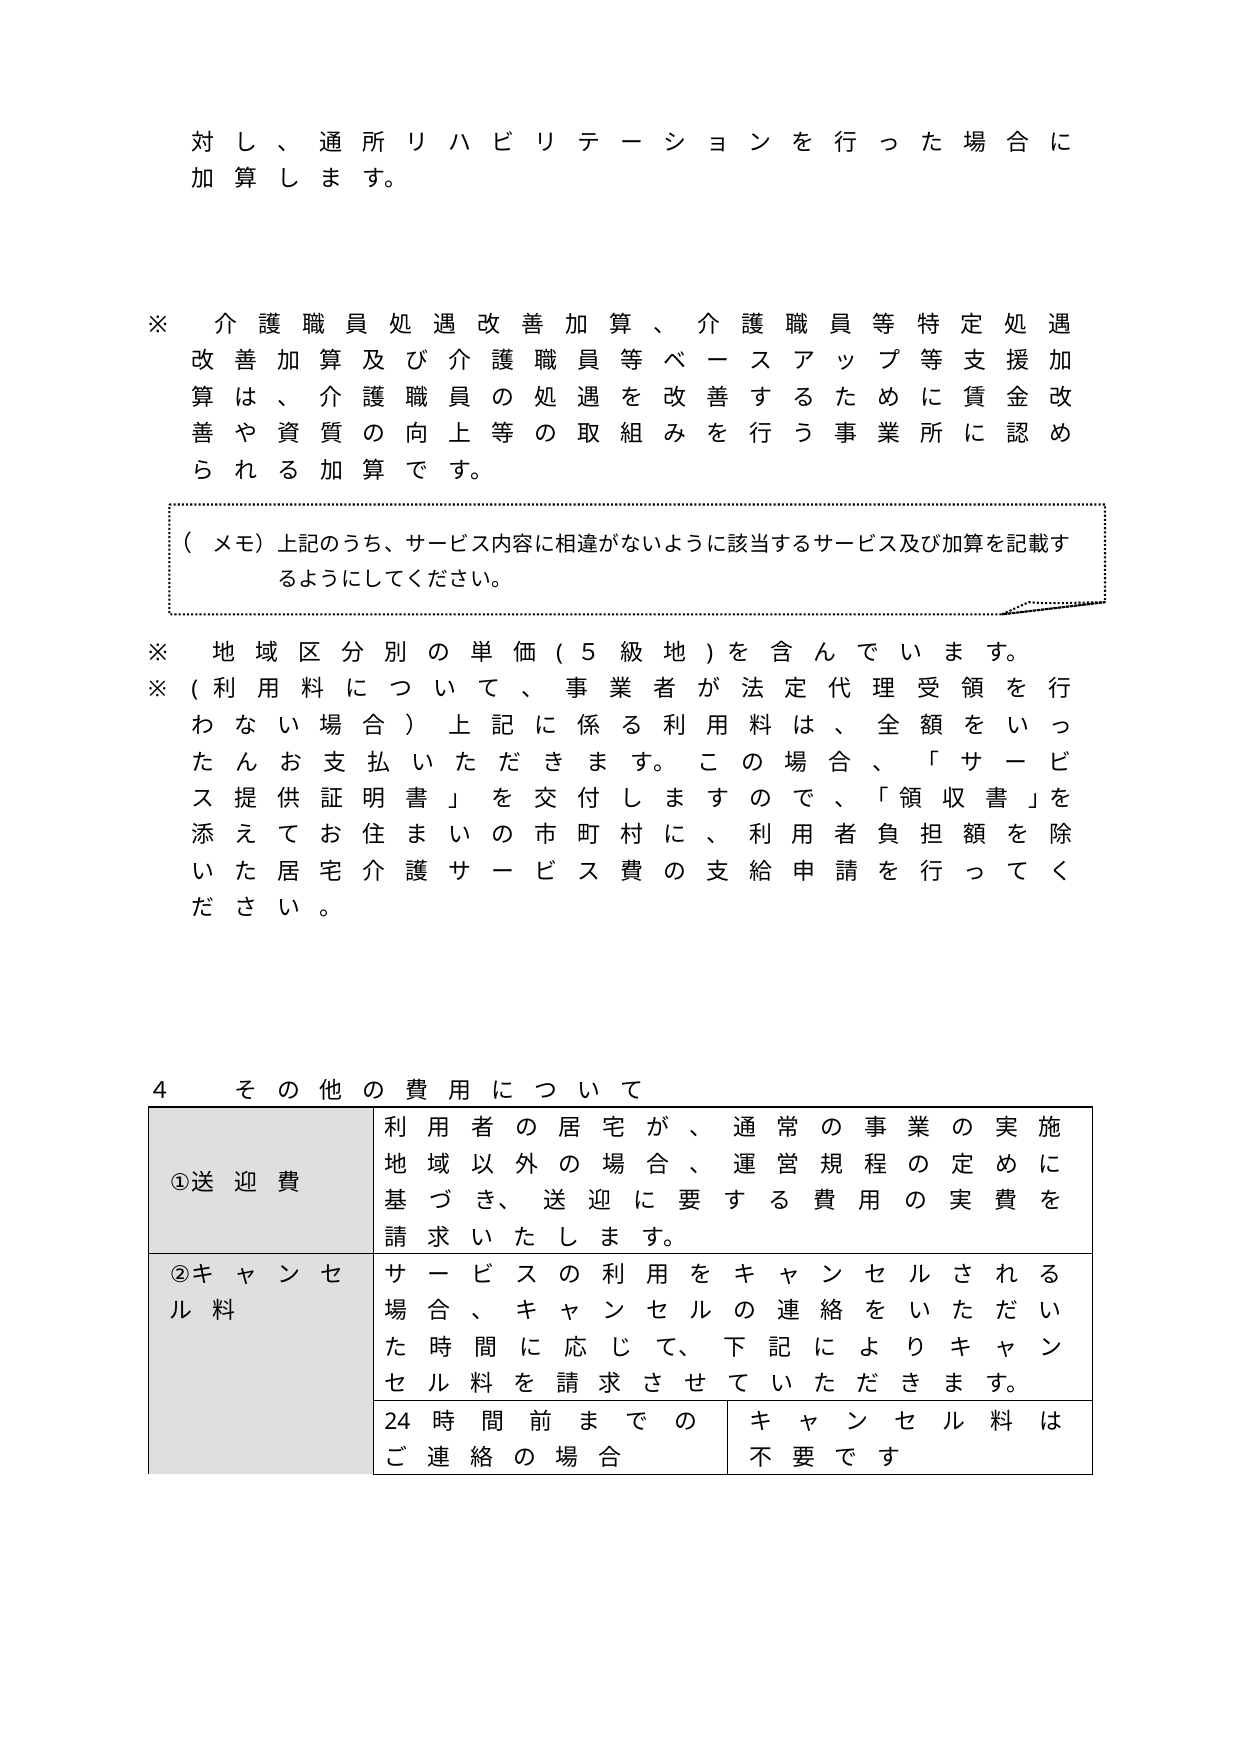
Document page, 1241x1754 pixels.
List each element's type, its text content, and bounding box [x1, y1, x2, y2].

text ※ 介護職員処遇改善加算、介護職員等特定処遇改善加算及び介護職員等ベースアップ等支援加算は、介護職員の処遇を改善するために賃金改善や資質の向上等の取組みを行う事業所に認められる加算です。 [148, 304, 1092, 487]
table_header ①送迎費 [149, 1108, 373, 1253]
text ４ その他の費用について [148, 1070, 1092, 1106]
text （メモ）上記のうち、サービス内容に相違がないように該当するサービス及び加算を記載するようにしてください。 [169, 523, 1071, 596]
list (利用料について、事業者が法定代理受領を行わない場合）上記に係る利用料は、全額をいったんお支払いただきます。この場合、「サービス提供証明書」を交付しますので、｢領収書｣を添えてお住まいの市町村に、利用者負担額を除いた居宅介護サービス費の支給申請を行ってください。 [148, 669, 1092, 924]
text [148, 122, 1092, 195]
table_cell サービスの利用をキャンセルされる場合、キャンセルの連絡をいただいた時間に応じて、下記によりキャンセル料を請求させていただきます。 [374, 1254, 1092, 1400]
table_header 利用者の居宅が、通常の事業の実施地域以外の場合、運営規程の定めに基づき、送迎に要する費用の実費を請求いたします。 [374, 1108, 1092, 1253]
text ※ 地域区分別の単価(５級地)を含んでいます。 [148, 632, 1092, 669]
table_cell ②キャンセル料 [149, 1254, 373, 1474]
table_cell キャンセル料は不要です [728, 1401, 1092, 1474]
table_cell 24時間前までのご連絡の場合 [374, 1401, 727, 1474]
